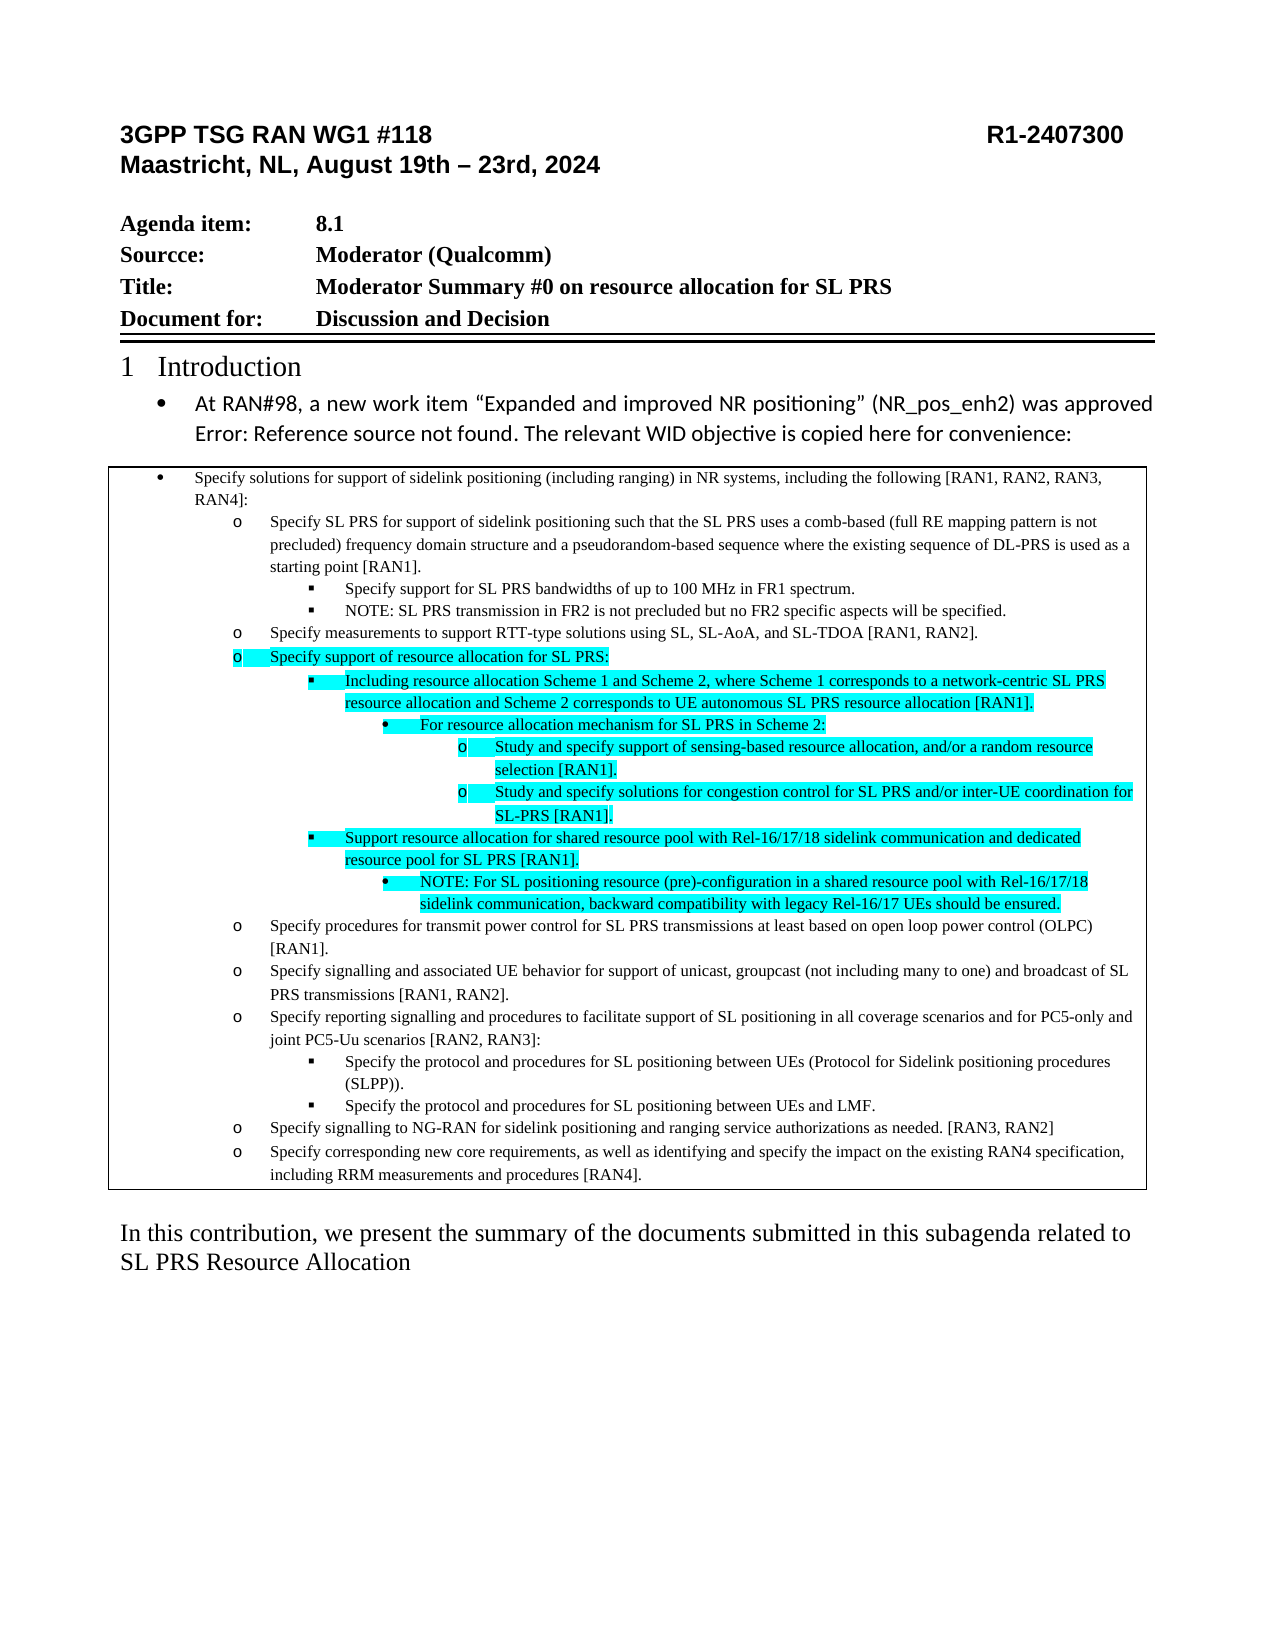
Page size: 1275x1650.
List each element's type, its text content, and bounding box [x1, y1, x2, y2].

text In this contribution, we present the summary of the documents submitted in this subagenda related to SL PRS Resource Allocation [120, 1218, 1155, 1276]
text Title: Moderator Summary #0 on resource allocation for SL PRS [120, 273, 1155, 299]
table_header Specify solutions for support of sidelink positioning (including ranging) in NR systems, including the following [RAN1, RAN2, RAN3, RAN4]: Specify SL PRS for support of sidelink positioning such that the SL PRS uses a comb-based (full RE mapping pattern is not precluded) frequency domain structure and a pseudorandom-based sequence where the existing sequence of DL-PRS is used as a starting point [RAN1]. Specify support for SL PRS bandwidths of up to 100 MHz in FR1 spectrum. NOTE: SL PRS transmission in FR2 is not precluded but no FR2 specific aspects will be specified. Specify measurements to support RTT-type solutions using SL, SL-AoA, and SL-TDOA [RAN1, RAN2]. Specify support of resource allocation for SL PRS: Including resource allocation Scheme 1 and Scheme 2, where Scheme 1 corresponds to a network-centric SL PRS resource allocation and Scheme 2 corresponds to UE autonomous SL PRS resource allocation [RAN1]. For resource allocation mechanism for SL PRS in Scheme 2: Study and specify support of sensing-based resource allocation, and/or a random resource selection [RAN1]. Study and specify solutions for congestion control for SL PRS and/or inter-UE coordination for SL-PRS [RAN1]. Support resource allocation for shared resource pool with Rel-16/17/18 sidelink communication and dedicated resource pool for SL PRS [RAN1]. NOTE: For SL positioning resource (pre)-configuration in a shared resource pool with Rel-16/17/18 sidelink communication, backward compatibility with legacy Rel-16/17 UEs should be ensured. Specify procedures for transmit power control for SL PRS transmissions at least based on open loop power control (OLPC) [RAN1]. Specify signalling and associated UE behavior for support of unicast, groupcast (not including many to one) and broadcast of SL PRS transmissions [RAN1, RAN2]. Specify reporting signalling and procedures to facilitate support of SL positioning in all coverage scenarios and for PC5-only and joint PC5-Uu scenarios [RAN2, RAN3]: Specify the protocol and procedures for SL positioning between UEs (Protocol for Sidelink positioning procedures (SLPP)). Specify the protocol and procedures for SL positioning between UEs and LMF. Specify signalling to NG-RAN for sidelink positioning and ranging service authorizations as needed. [RAN3, RAN2] Specify corresponding new core requirements, as well as identifying and specify the impact on the existing RAN4 specification, including RRM measurements and procedures [RAN4]. [109, 468, 1146, 1188]
text 3GPP TSG RAN WG1 #118 R1-2407300 [120, 120, 1155, 149]
subtitle Introduction [120, 343, 1155, 383]
text Maastricht, NL, August 19th – 23rd, 2024 [120, 150, 1155, 179]
text Document for: Discussion and Decision [120, 304, 1155, 333]
text Agenda item: 8.1 [120, 210, 1155, 236]
text Sourcce: Moderator (Qualcomm) [120, 241, 1155, 268]
